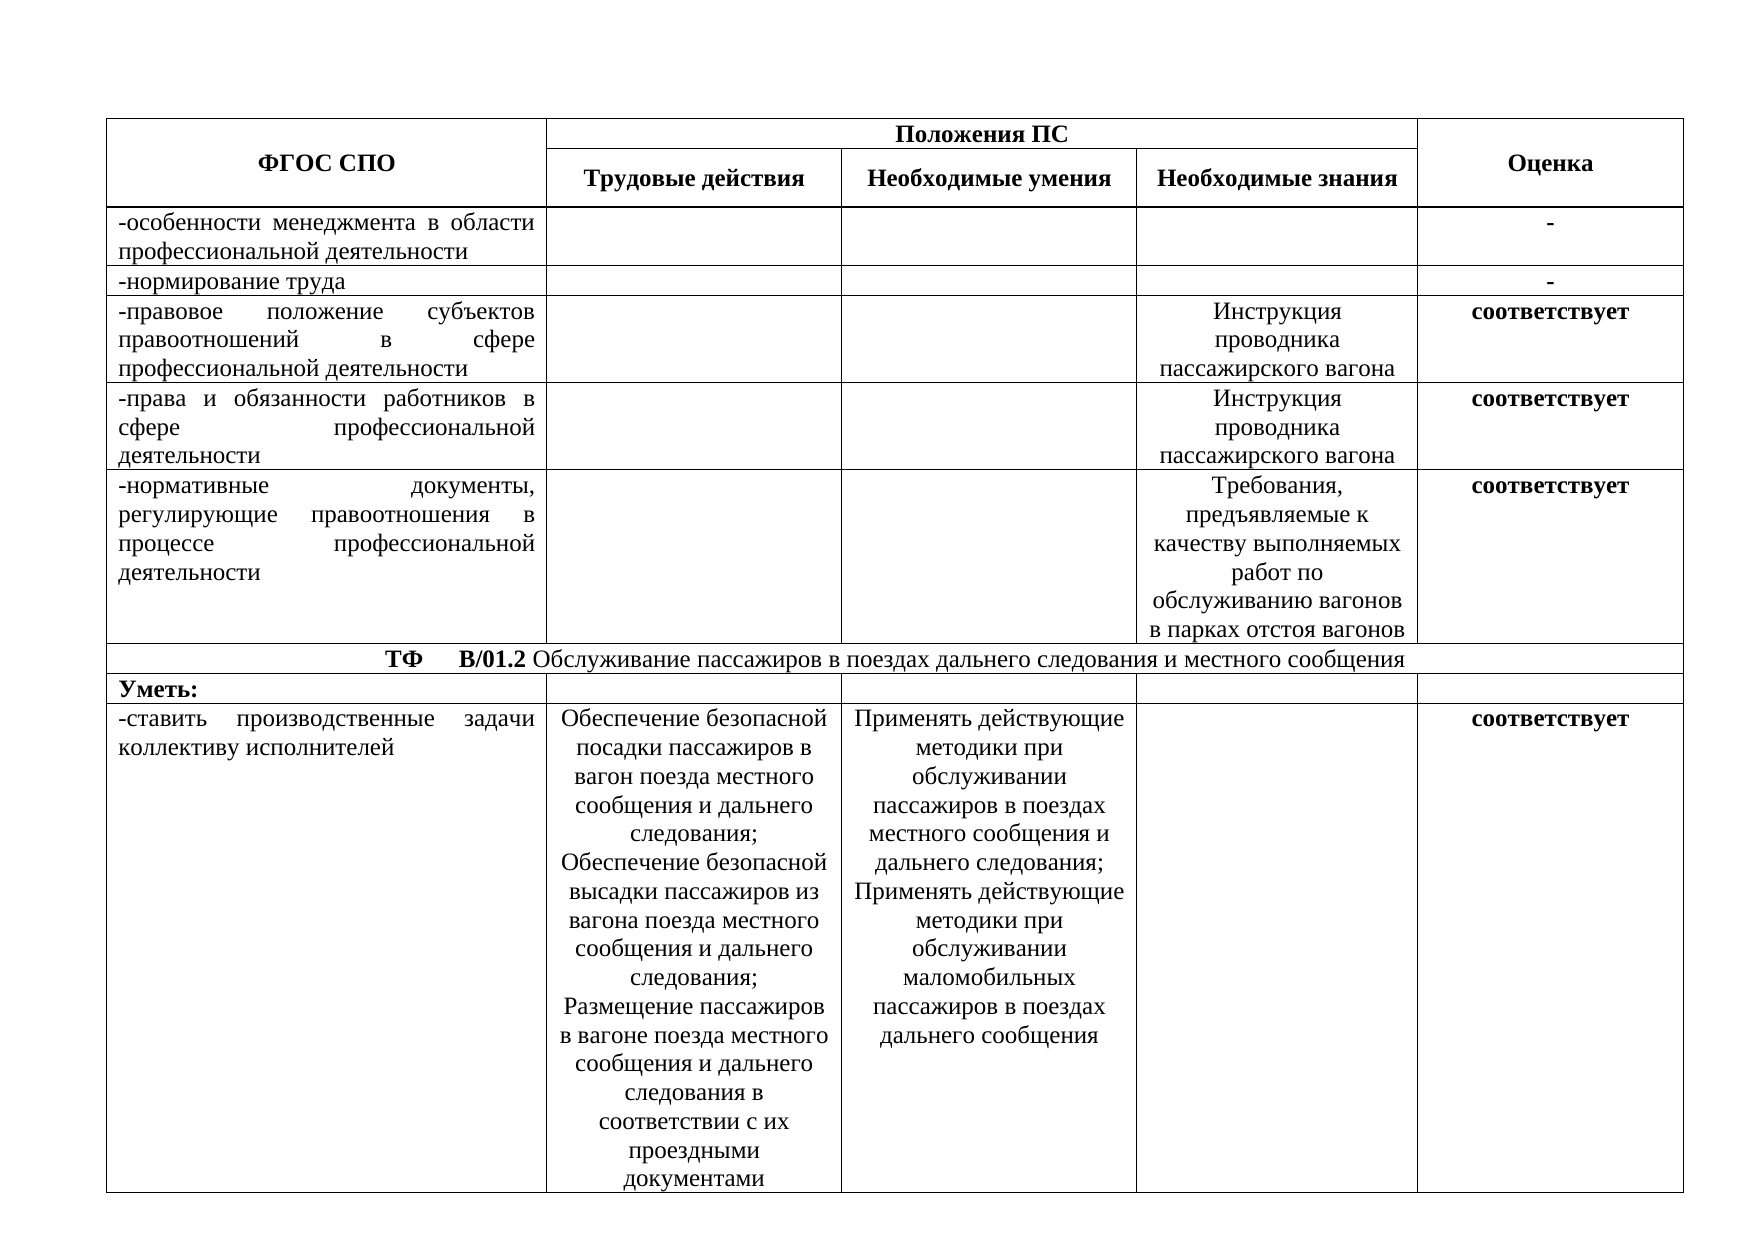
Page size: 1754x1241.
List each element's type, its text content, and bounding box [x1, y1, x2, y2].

table_cell [842, 296, 1136, 382]
table_cell [547, 383, 841, 469]
table_cell [1418, 674, 1683, 702]
table_cell [547, 674, 841, 702]
table_cell [547, 296, 841, 382]
table_cell -особенности менеджмента в области профессиональной деятельности [107, 208, 546, 265]
table_cell Обеспечение безопасной посадки пассажиров в вагон поезда местного сообщения и дальнего следования; Обеспечение безопасной высадки пассажиров из вагона поезда местного сообщения и дальнего следования; Размещение пассажиров в вагоне поезда местного сообщения и дальнего следования в соответствии с их проездными документами [547, 704, 841, 1192]
table_cell [842, 470, 1136, 643]
table_cell Применять действующие методики при обслуживании пассажиров в поездах местного сообщения и дальнего следования; Применять действующие методики при обслуживании маломобильных пассажиров в поездах дальнего сообщения [842, 704, 1136, 1192]
table_cell [842, 674, 1136, 702]
table_cell -нормирование труда [107, 266, 546, 295]
table_cell [1137, 674, 1417, 702]
table_cell [547, 208, 841, 265]
table_cell [1137, 704, 1417, 1192]
table_cell [1137, 208, 1417, 265]
table_cell соответствует [1418, 704, 1683, 1192]
table_cell Трудовые действия [547, 149, 841, 206]
table_cell Инструкция проводника пассажирского вагона [1137, 383, 1417, 469]
table_header Положения ПС [547, 119, 1417, 148]
table_cell -ставить производственные задачи коллективу исполнителей [107, 704, 546, 1192]
table_cell [547, 266, 841, 295]
table_cell - [1418, 208, 1683, 265]
table_cell [547, 470, 841, 643]
table_header Оценка [1418, 119, 1683, 206]
table_cell ТФ В/01.2 Обслуживание пассажиров в поездах дальнего следования и местного сообщения [107, 644, 1683, 673]
table_cell -правовое положение субъектов правоотношений в сфере профессиональной деятельности [107, 296, 546, 382]
table_cell [1137, 266, 1417, 295]
table_cell Необходимые знания [1137, 149, 1417, 206]
table_cell [842, 266, 1136, 295]
table_cell соответствует [1418, 470, 1683, 643]
table_cell Инструкция проводника пассажирского вагона [1137, 296, 1417, 382]
table_cell [842, 208, 1136, 265]
table_cell Требования, предъявляемые к качеству выполняемых работ по обслуживанию вагонов в парках отстоя вагонов [1137, 470, 1417, 643]
table_cell - [1418, 266, 1683, 295]
table_cell -нормативные документы, регулирующие правоотношения в процессе профессиональной деятельности [107, 470, 546, 643]
table_header ФГОС СПО [107, 119, 546, 206]
table_cell соответствует [1418, 383, 1683, 469]
table_cell Уметь: [107, 674, 546, 702]
table_cell [842, 383, 1136, 469]
table_cell -права и обязанности работников в сфере профессиональной деятельности [107, 383, 546, 469]
table_cell Необходимые умения [842, 149, 1136, 206]
table_cell соответствует [1418, 296, 1683, 382]
